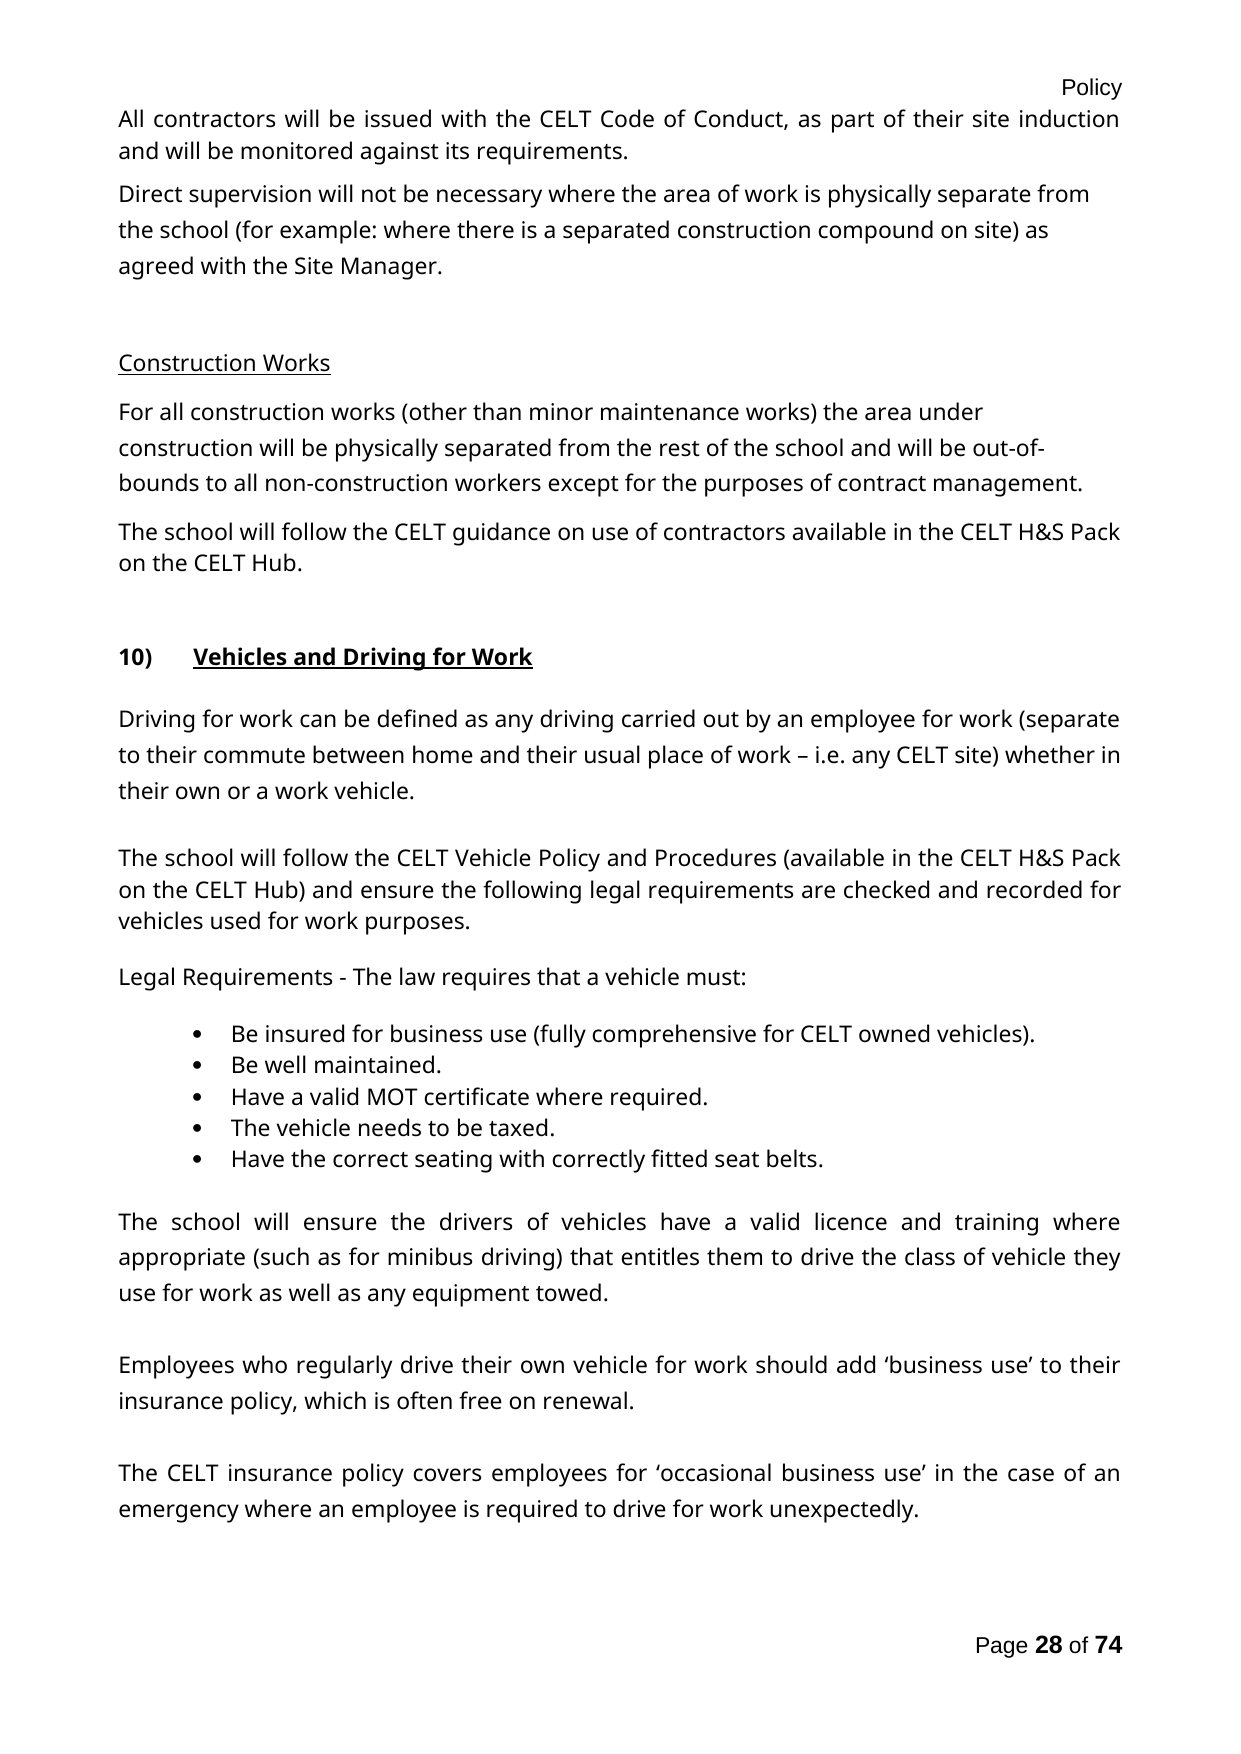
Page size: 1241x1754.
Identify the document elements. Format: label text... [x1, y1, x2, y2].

list Have a valid MOT certificate where required. [193, 1080, 1122, 1112]
text All contractors will be issued with the CELT Code of Conduct, as part of their site induction and will be monitored against its requirements. [118, 103, 1122, 166]
list Be insured for business use (fully comprehensive for CELT owned vehicles). [193, 1018, 1122, 1049]
list The vehicle needs to be taxed. [193, 1112, 1122, 1143]
list Have the correct seating with correctly fitted seat belts. [193, 1143, 1122, 1174]
text The CELT insurance policy covers employees for ‘occasional business use’ in the case of an emergency where an employee is required to drive for work unexpectedly. [118, 1457, 1122, 1524]
text Direct supervision will not be necessary where the area of work is physically separate from the school (for example: where there is a separated construction compound on site) as agreed with the Site Manager. [118, 178, 1122, 281]
list Vehicles and Driving for Work [118, 641, 1122, 672]
text The school will ensure the drivers of vehicles have a valid licence and training where appropriate (such as for minibus driving) that entitles them to drive the class of vehicle they use for work as well as any equipment towed. [118, 1205, 1122, 1308]
text The school will follow the CELT guidance on use of contractors available in the CELT H&S Pack on the CELT Hub. [118, 516, 1122, 578]
list Be well maintained. [193, 1049, 1122, 1080]
text Driving for work can be defined as any driving carried out by an employee for work (separate to their commute between home and their usual place of work – i.e. any CELT site) whether in their own or a work vehicle. [118, 703, 1122, 806]
text For all construction works (other than minor maintenance works) the area under construction will be physically separated from the rest of the school and will be out-of-bounds to all non-construction workers except for the purposes of contract management. [118, 396, 1122, 499]
text Legal Requirements - The law requires that a vehicle must: [118, 961, 1122, 992]
text Construction Works [118, 347, 1122, 378]
text Employees who regularly drive their own vehicle for work should add ‘business use’ to their insurance policy, which is often free on renewal. [118, 1349, 1122, 1416]
text The school will follow the CELT Vehicle Policy and Procedures (available in the CELT H&S Pack on the CELT Hub) and ensure the following legal requirements are checked and recorded for vehicles used for work purposes. [118, 842, 1122, 936]
